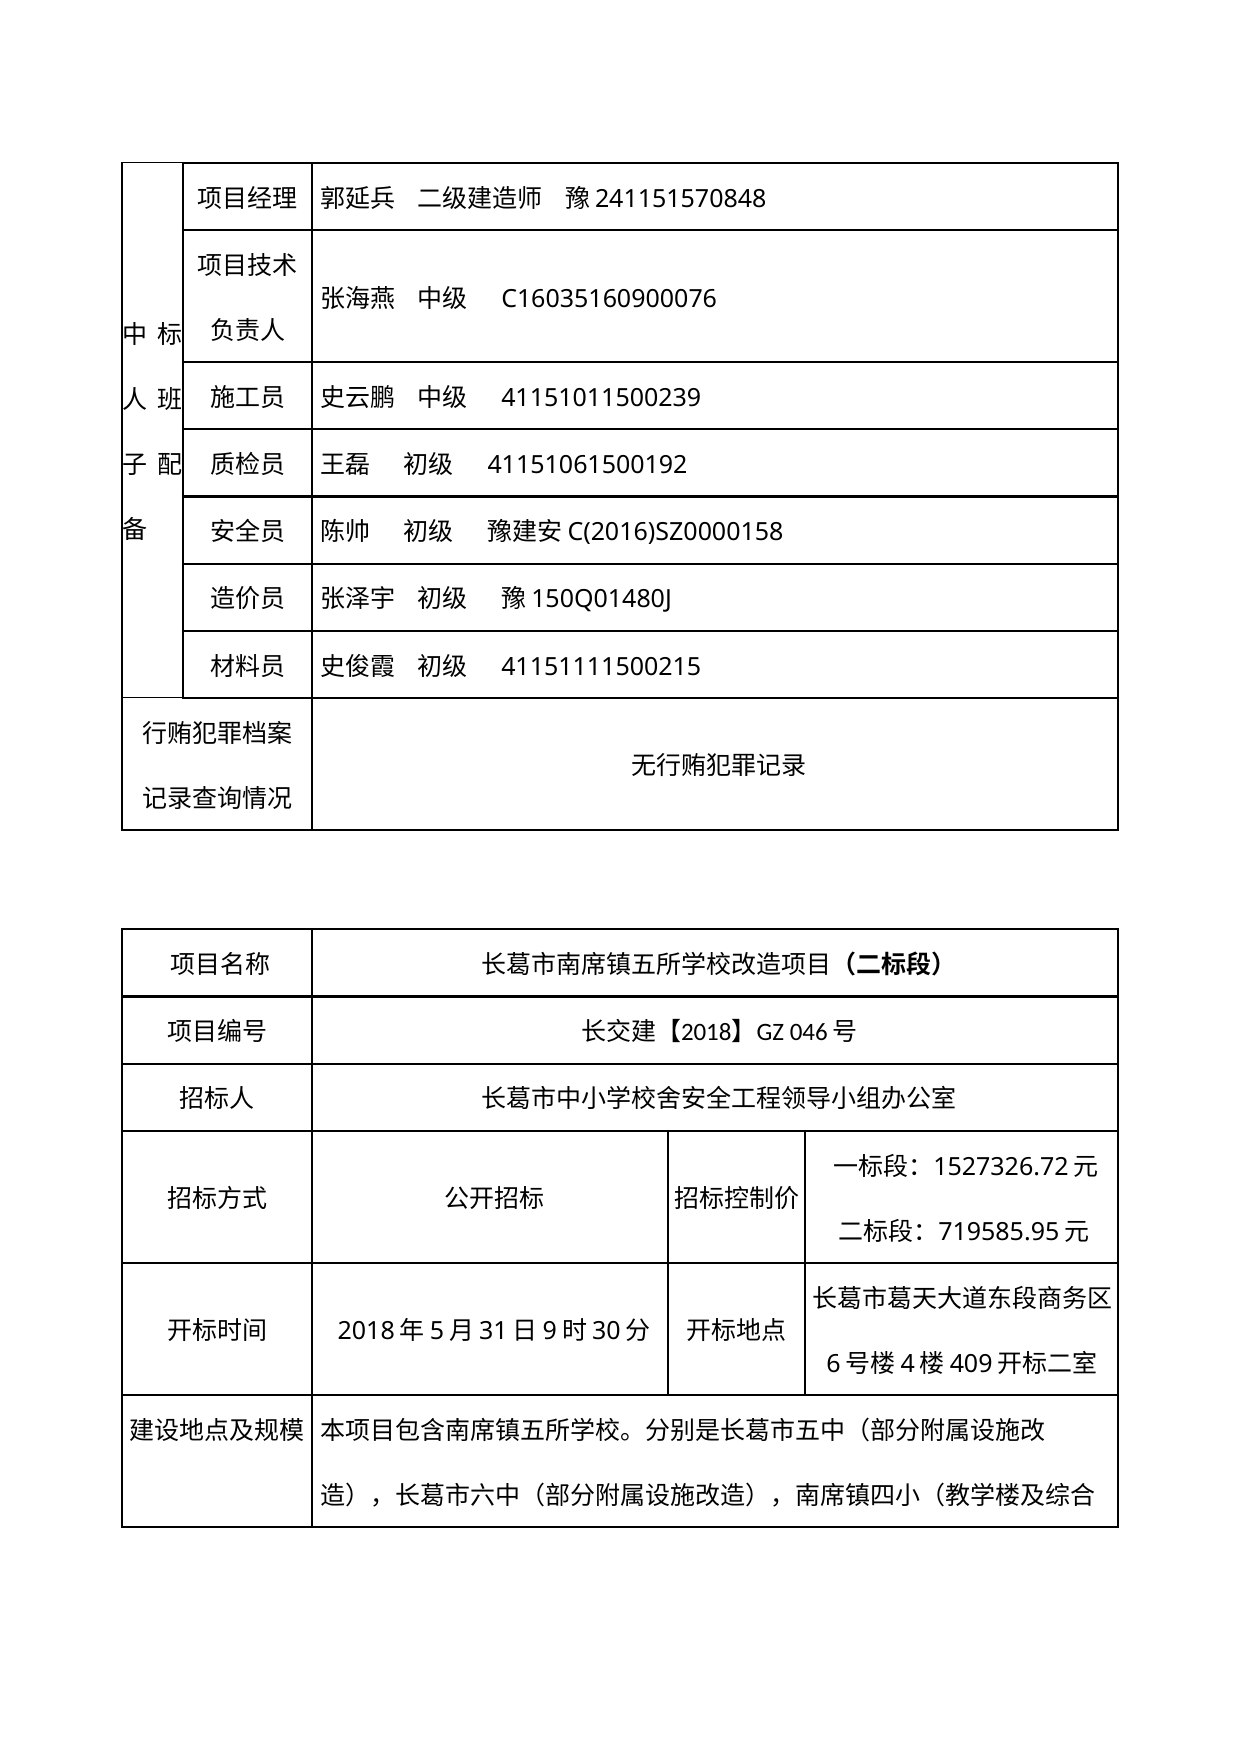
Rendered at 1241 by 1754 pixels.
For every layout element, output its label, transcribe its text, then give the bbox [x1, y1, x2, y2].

table_cell 施工员 [184, 363, 311, 428]
table_cell 张泽宇 初级 豫150Q01480J [313, 565, 1117, 629]
table_cell 材料员 [184, 632, 311, 697]
table_cell 一标段：1527326.72元 二标段：719585.95元 [806, 1132, 1117, 1262]
table_cell 开标时间 [123, 1264, 311, 1394]
table_cell 安全员 [184, 498, 311, 562]
table_header 长葛市南席镇五所学校改造项目（二标段） [313, 930, 1117, 995]
table_cell 长葛市葛天大道东段商务区6号楼4楼409开标二室 [806, 1264, 1117, 1394]
table_cell 公开招标 [313, 1132, 667, 1262]
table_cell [313, 1396, 1117, 1526]
table_cell 招标人 [123, 1065, 311, 1129]
table_cell 长交建【2018】GZ 046号 [313, 998, 1117, 1062]
table_cell 2018年5月31日9时30分 [313, 1264, 667, 1394]
table_cell 招标方式 [123, 1132, 311, 1262]
table_cell 张海燕 中级 C16035160900076 [313, 231, 1117, 361]
table_cell 行贿犯罪档案 记录查询情况 [123, 698, 311, 829]
table_cell 郭延兵 二级建造师 豫241151570848 [313, 164, 1117, 229]
table_cell 王磊 初级 41151061500192 [313, 430, 1117, 495]
table_cell 项目经理 [184, 164, 311, 229]
table_cell 无行贿犯罪记录 [313, 699, 1117, 829]
table_cell 史云鹏 中级 41151011500239 [313, 363, 1117, 428]
table_cell 长葛市中小学校舍安全工程领导小组办公室 [313, 1065, 1117, 1129]
table_cell 项目编号 [123, 998, 311, 1062]
table_cell 造价员 [184, 565, 311, 629]
table_cell 质检员 [184, 430, 311, 495]
table_cell 建设地点及规模 [123, 1396, 311, 1526]
table_cell 陈帅 初级 豫建安C(2016)SZ0000158 [313, 498, 1117, 562]
table_cell 开标地点 [669, 1264, 804, 1394]
table_cell 中标人班子配备 [123, 163, 182, 697]
table_cell 项目技术 负责人 [184, 231, 311, 361]
table_cell 史俊霞 初级 41151111500215 [313, 632, 1117, 697]
table_header 项目名称 [123, 930, 311, 995]
table_cell 招标控制价 [669, 1132, 804, 1262]
